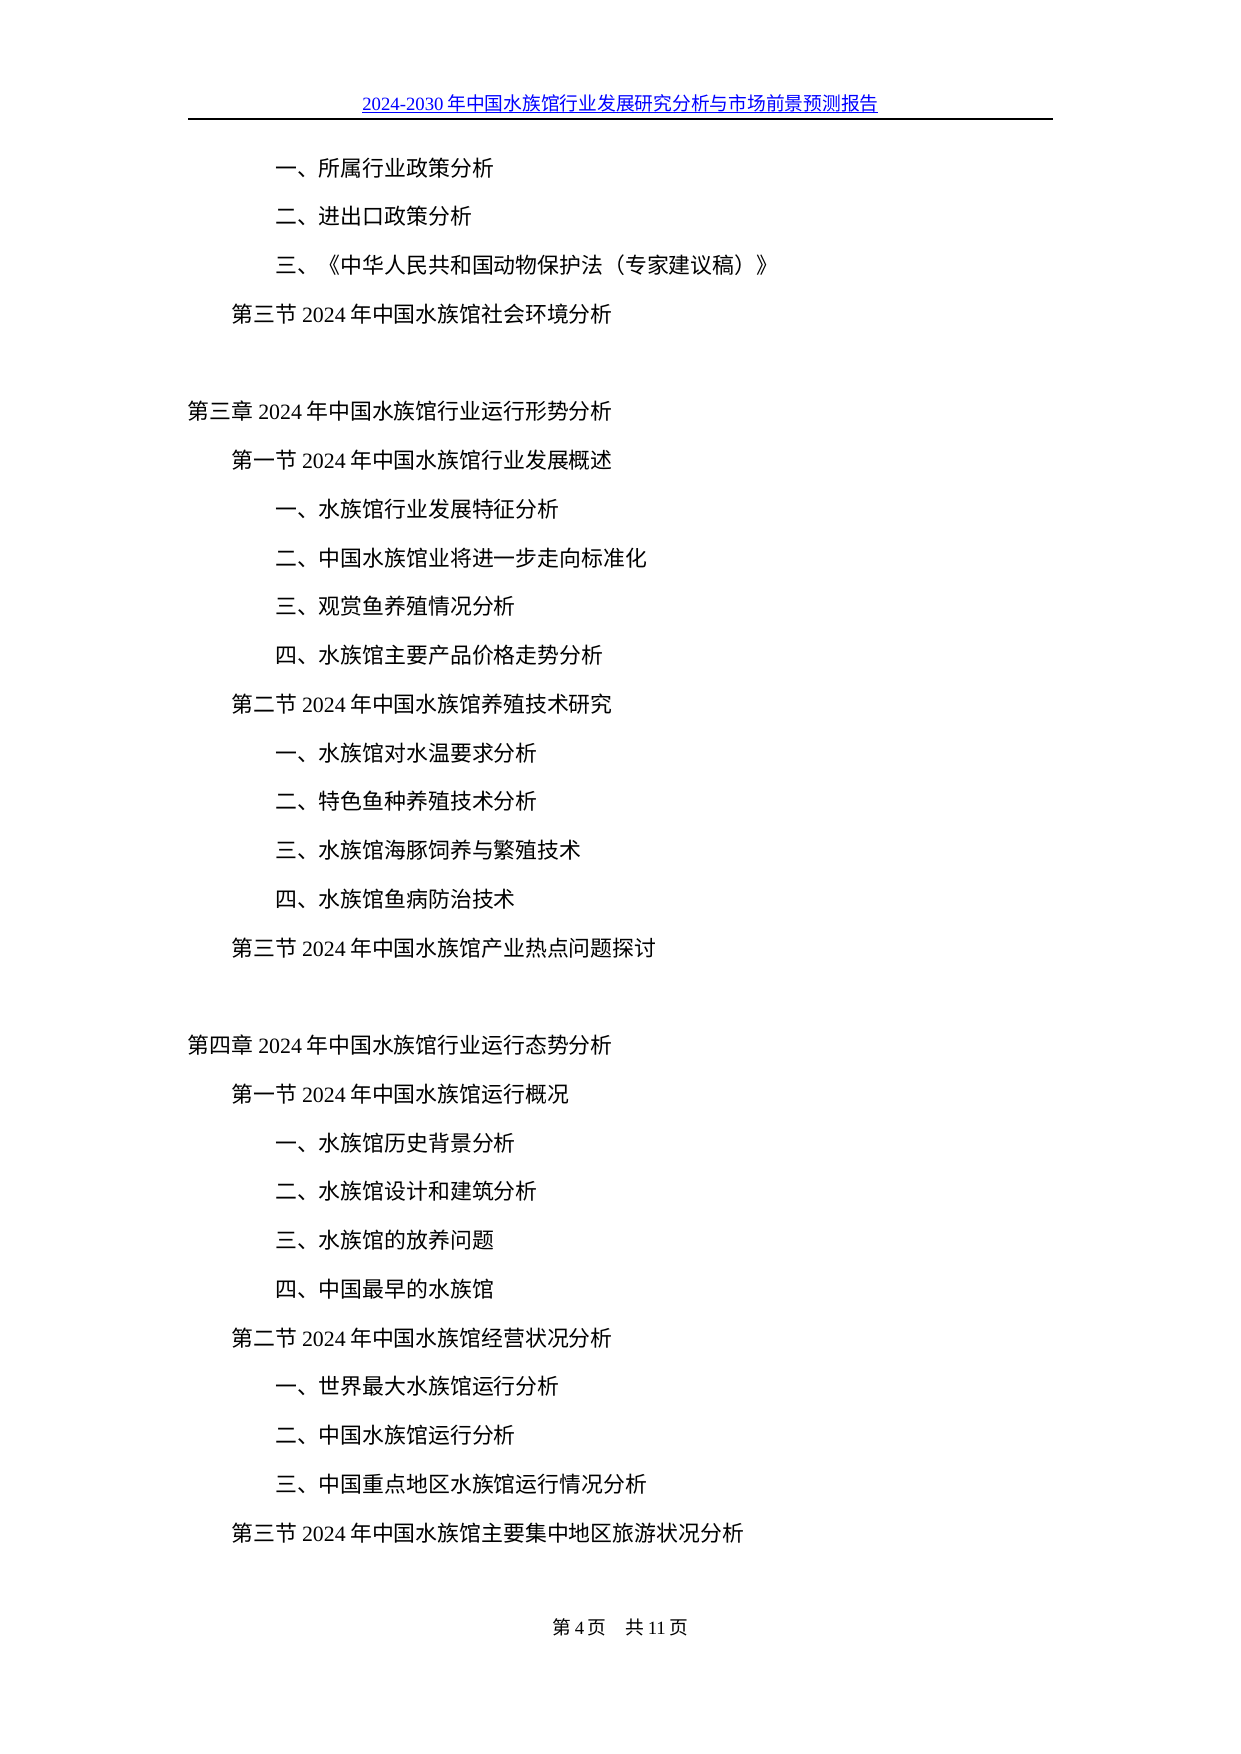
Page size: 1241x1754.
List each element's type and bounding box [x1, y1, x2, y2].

text [187, 150, 1053, 1548]
